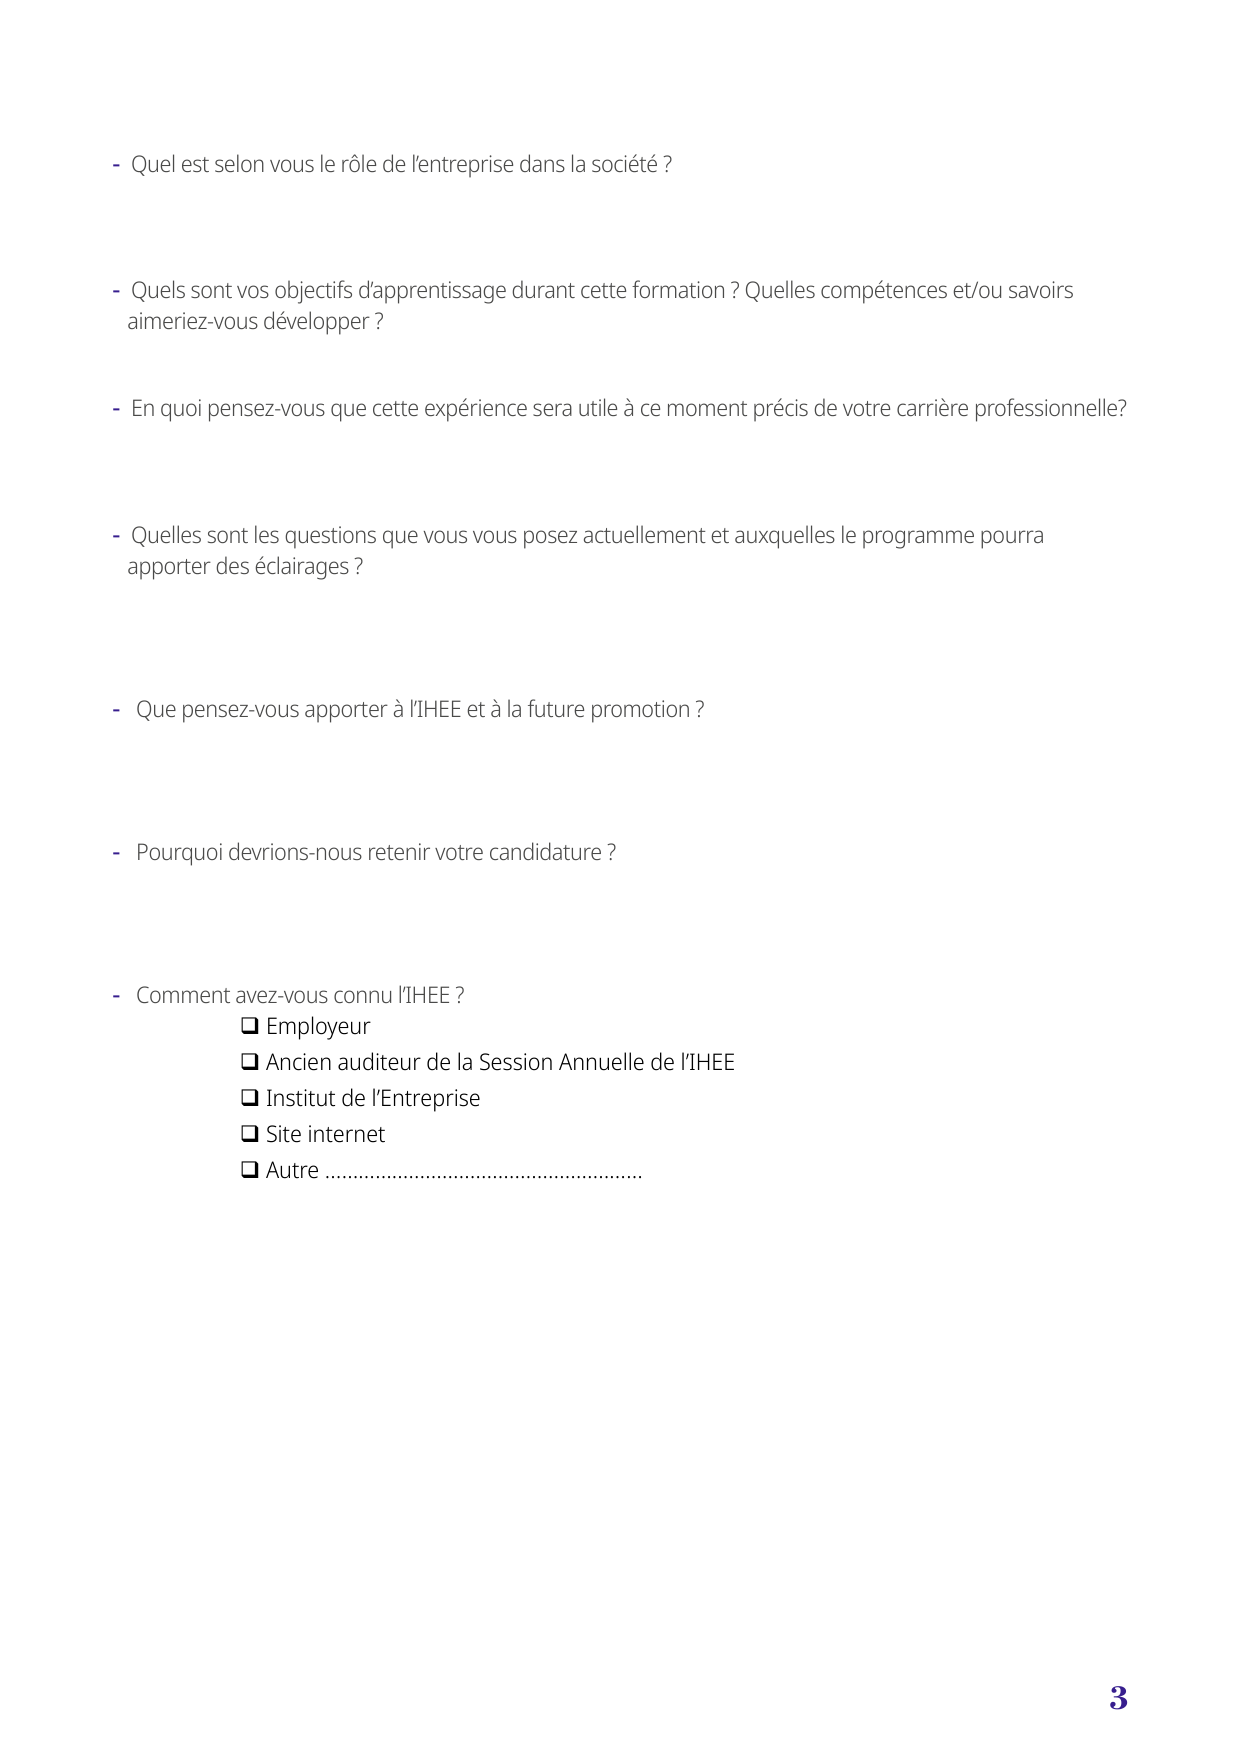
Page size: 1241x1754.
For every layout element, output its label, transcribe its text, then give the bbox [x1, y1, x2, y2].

text Quel est selon vous le rôle de l’entreprise dans la société ? [112, 148, 1128, 179]
list Autre ………………………………………………… [239, 1153, 1128, 1185]
text Quels sont vos objectifs d’apprentissage durant cette formation ? Quelles compétences et/ou savoirs aimeriez-vous développer ? [112, 274, 1128, 336]
list Employeur [239, 1010, 1128, 1041]
list Institut de l’Entreprise [239, 1082, 1128, 1113]
text Comment avez-vous connu l’IHEE ? [112, 978, 1128, 1010]
list Site internet [239, 1118, 1128, 1149]
text En quoi pensez-vous que cette expérience sera utile à ce moment précis de votre carrière professionnelle? [112, 392, 1128, 423]
text Pourquoi devrions-nous retenir votre candidature ? [112, 836, 1128, 867]
text Quelles sont les questions que vous vous posez actuellement et auxquelles le programme pourra apporter des éclairages ? [112, 518, 1128, 581]
text Que pensez-vous apporter à l’IHEE et à la future promotion ? [112, 693, 1128, 724]
list Ancien auditeur de la Session Annuelle de l’IHEE [239, 1046, 1128, 1077]
